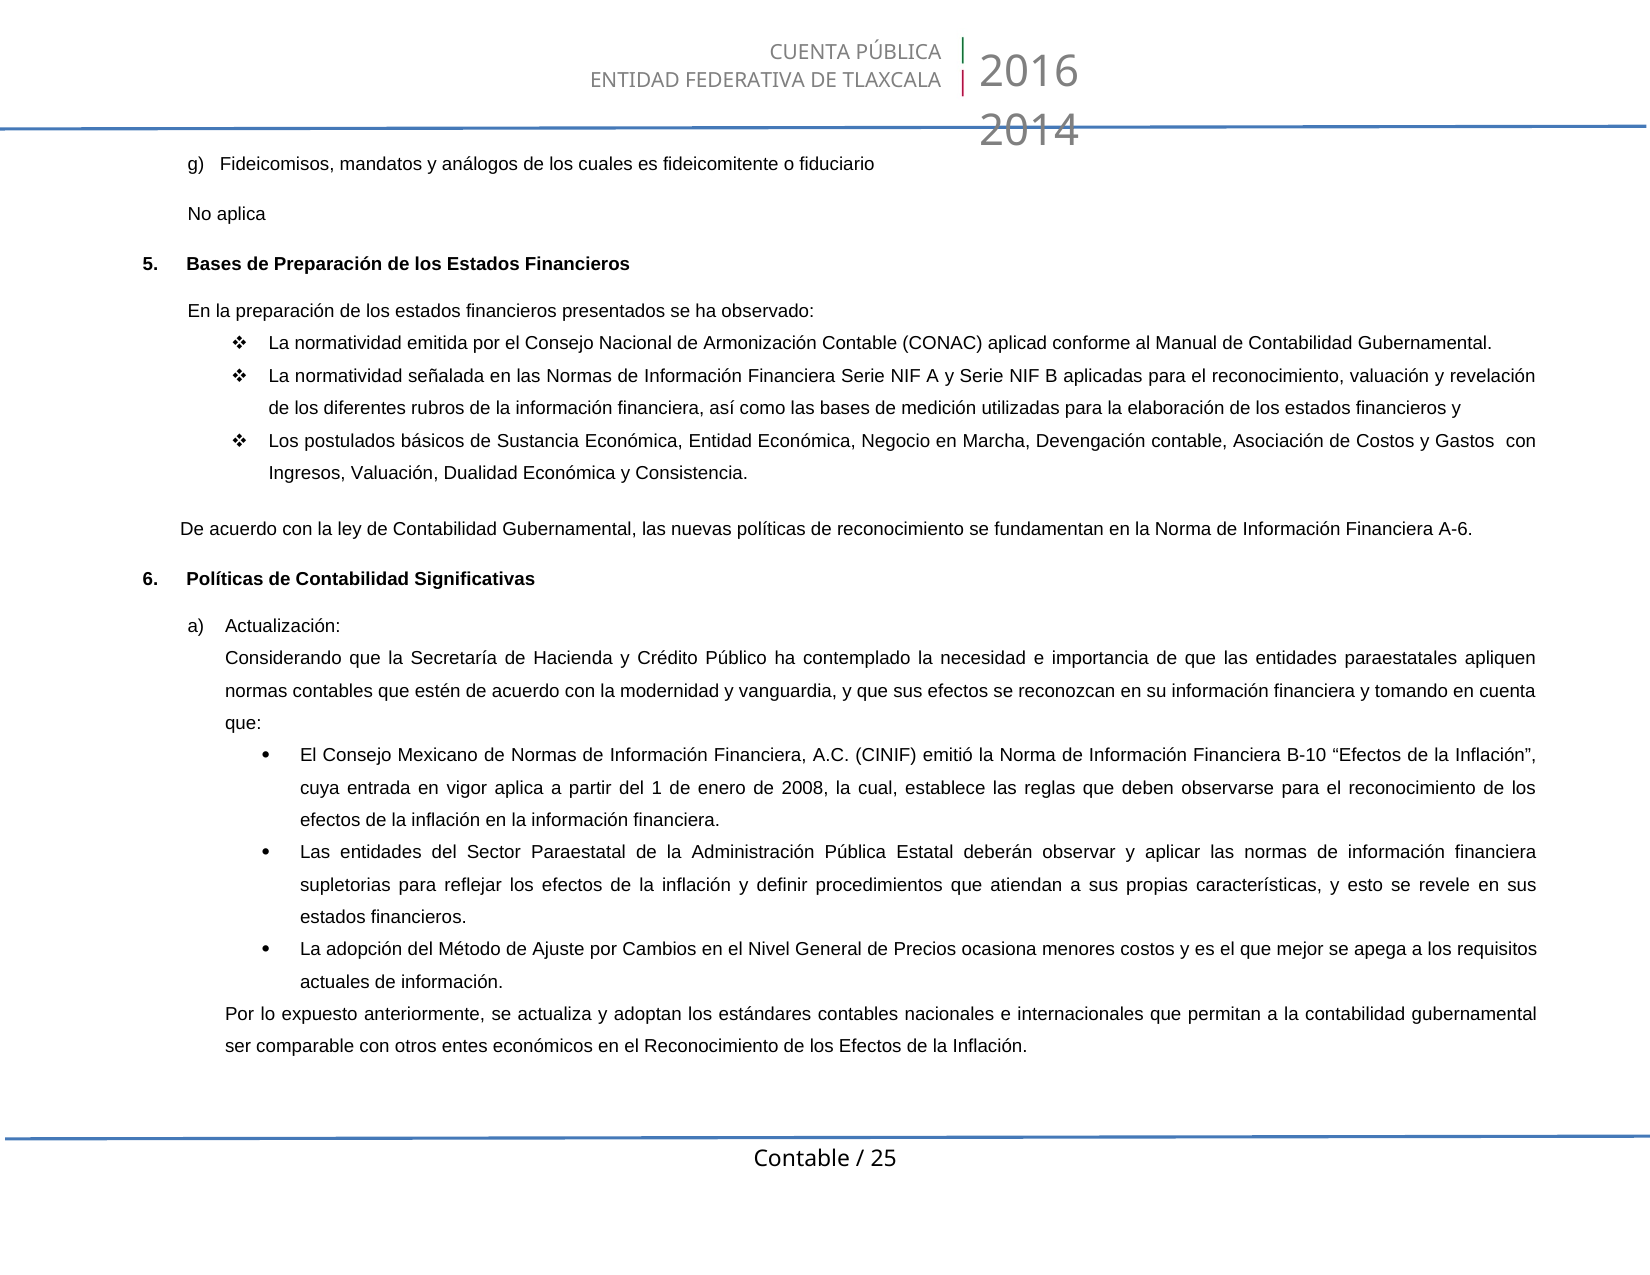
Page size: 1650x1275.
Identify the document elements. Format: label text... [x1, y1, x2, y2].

list La adopción del Método de Ajuste por Cambios en el Nivel General de Precios ocasiona menores costos y es el que mejor se apega a los requisitos actuales de información. [262, 938, 1537, 992]
text 6. Políticas de Contabilidad Significativas [112, 565, 1537, 590]
list El Consejo Mexicano de Normas de Información Financiera, A.C. (CINIF) emitió la Norma de Información Financiera B-10 “Efectos de la Inflación”, cuya entrada en vigor aplica a partir del 1 de enero de 2008, la cual, establece las reglas que deben observarse para el reconocimiento de los efectos de la inflación en la información financiera. [262, 744, 1537, 830]
text Por lo expuesto anteriormente, se actualiza y adoptan los estándares contables nacionales e internacionales que permitan a la contabilidad gubernamental ser comparable con otros entes económicos en el Reconocimiento de los Efectos de la Inflación. [225, 1003, 1537, 1057]
list La normatividad emitida por el Consejo Nacional de Armonización Contable (CONAC) aplicad conforme al Manual de Contabilidad Gubernamental. [231, 332, 1537, 354]
text No aplica [187, 200, 1537, 225]
list La normatividad señalada en las Normas de Información Financiera Serie NIF A y Serie NIF B aplicadas para el reconocimiento, valuación y revelación de los diferentes rubros de la información financiera, así como las bases de medición utilizadas para la elaboración de los estados financieros y [231, 365, 1537, 419]
list Las entidades del Sector Paraestatal de la Administración Pública Estatal deberán observar y aplicar las normas de información financiera supletorias para reflejar los efectos de la inflación y definir procedimientos que atiendan a sus propias características, y esto se revele en sus estados financieros. [262, 841, 1537, 927]
picture [956, 28, 974, 100]
text Considerando que la Secretaría de Hacienda y Crédito Público ha contemplado la necesidad e importancia de que las entidades paraestatales apliquen normas contables que estén de acuerdo con la modernidad y vanguardia, y que sus efectos se reconozcan en su información financiera y tomando en cuenta que: [225, 647, 1537, 733]
list En la preparación de los estados financieros presentados se ha observado: [187, 300, 1537, 322]
list Actualización: [187, 615, 1537, 637]
text g) Fideicomisos, mandatos y análogos de los cuales es fideicomitente o fiduciario [187, 150, 1537, 175]
text De acuerdo con la ley de Contabilidad Gubernamental, las nuevas políticas de reconocimiento se fundamentan en la Norma de Información Financiera A-6. [180, 515, 1537, 540]
list Los postulados básicos de Sustancia Económica, Entidad Económica, Negocio en Marcha, Devengación contable, Asociación de Costos y Gastos con Ingresos, Valuación, Dualidad Económica y Consistencia. [231, 429, 1537, 483]
text 5. Bases de Preparación de los Estados Financieros [112, 250, 1537, 275]
